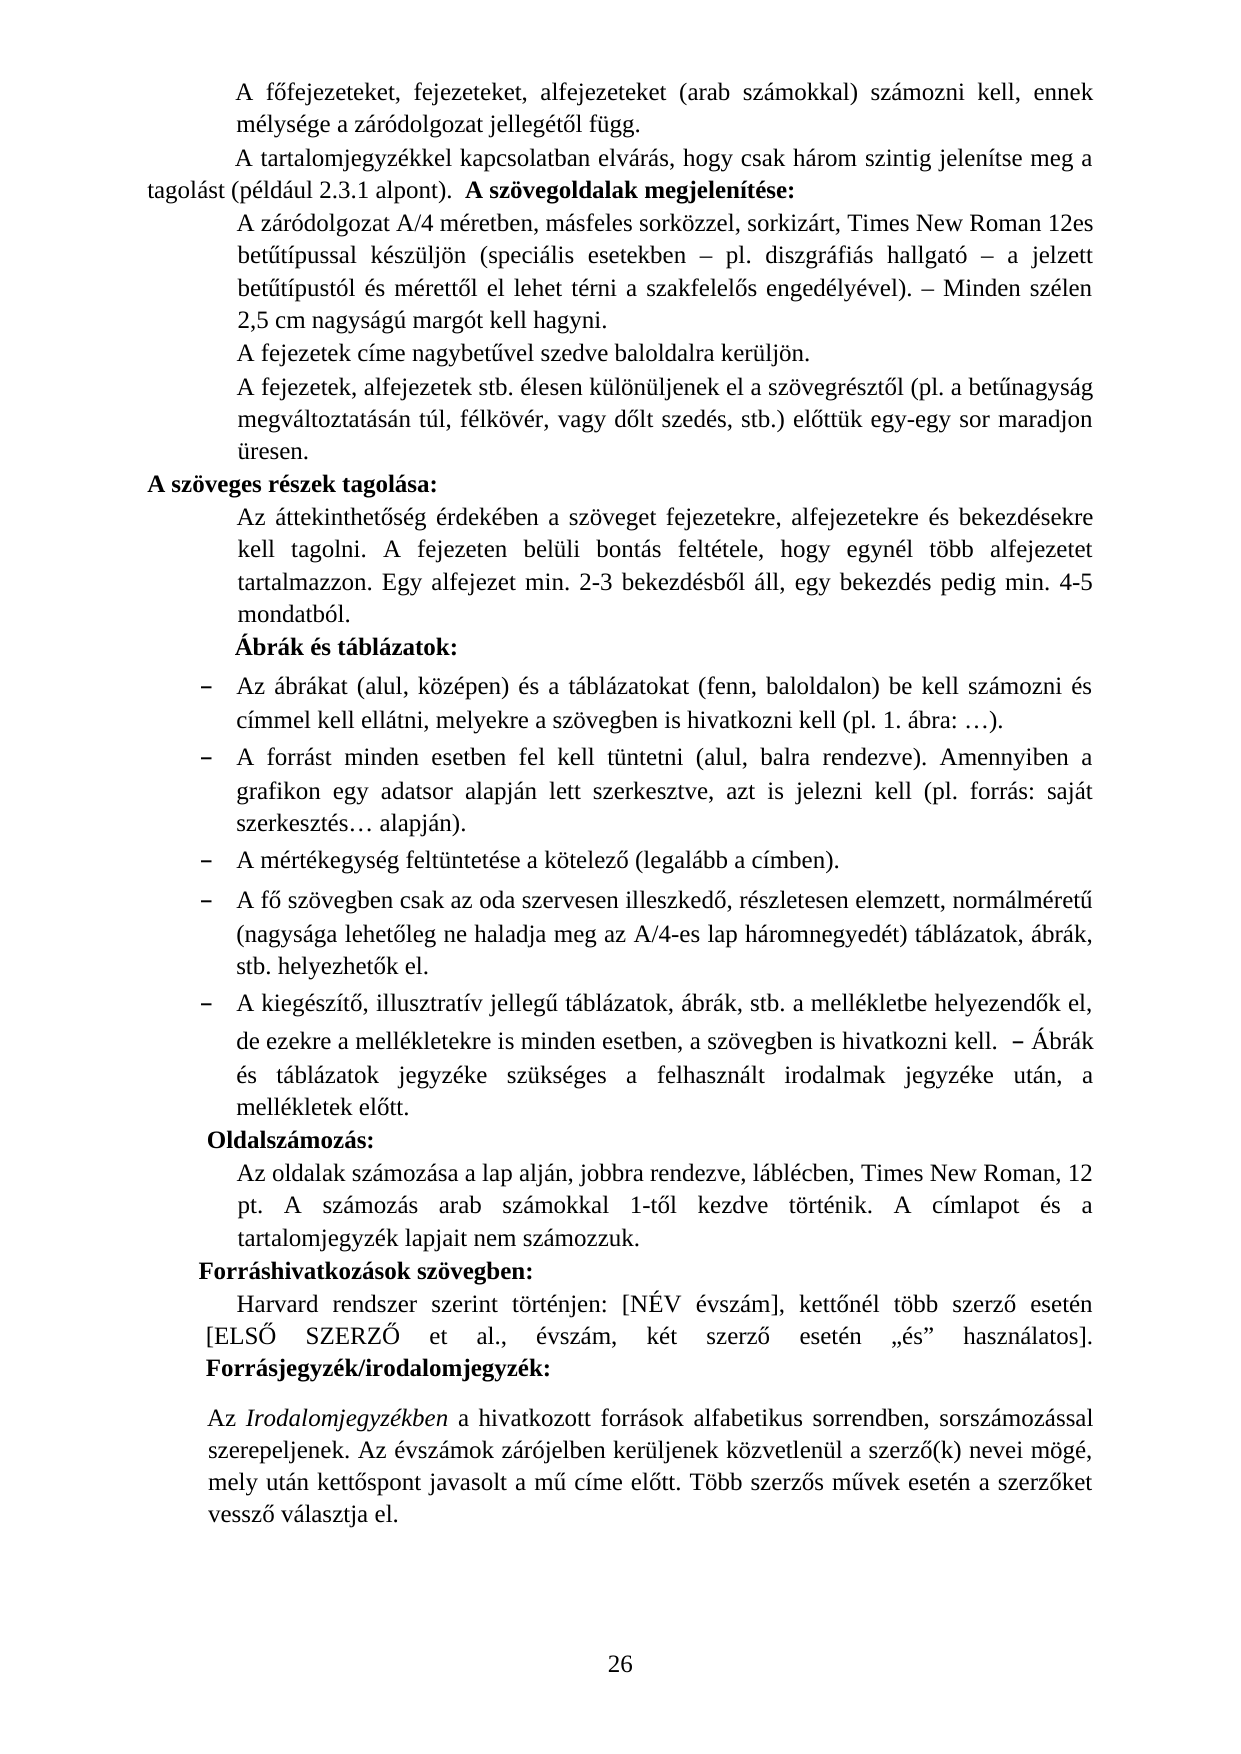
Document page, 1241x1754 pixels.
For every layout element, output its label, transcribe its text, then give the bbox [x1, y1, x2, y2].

text Oldalszámozás: [207, 1126, 1094, 1154]
text Az Irodalomjegyzékben a hivatkozott források alfabetikus sorrendben, sorszámozással szerepeljenek. Az évszámok zárójelben kerüljenek közvetlenül a szerző(k) nevei mögé, mely után kettőspont javasolt a mű címe előtt. Több szerzős művek esetén a szerzőket vessző választja el. [207, 1403, 1094, 1528]
text A fejezetek címe nagybetűvel szedve baloldalra kerüljön. [236, 338, 1094, 367]
list Az ábrákat (alul, középen) és a táblázatokat (fenn, baloldalon) be kell számozni és címmel kell ellátni, melyekre a szövegben is hivatkozni kell (pl. 1. ábra: …). [200, 668, 1094, 734]
text A fejezetek, alfejezetek stb. élesen különüljenek el a szövegrésztől (pl. a betűnagyság megváltoztatásán túl, félkövér, vagy dőlt szedés, stb.) előttük egy-egy sor maradjon üresen. [236, 372, 1094, 465]
text Harvard rendszer szerint történjen: [NÉV évszám], kettőnél több szerző esetén [ELSŐ SZERZŐ et al., évszám, két szerző esetén „és” használatos]. Forrásjegyzék/irodalomjegyzék: [206, 1289, 1094, 1382]
list A mértékegység feltüntetése a kötelező (legalább a címben). [200, 842, 1094, 876]
text A főfejezeteket, fejezeteket, alfejezeteket (arab számokkal) számozni kell, ennek mélysége a záródolgozat jellegétől függ. [235, 77, 1094, 138]
list A forrást minden esetben fel kell tüntetni (alul, balra rendezve). Amennyiben a grafikon egy adatsor alapján lett szerkesztve, azt is jelezni kell (pl. forrás: saját szerkesztés… alapján). [200, 739, 1094, 837]
text Forráshivatkozások szövegben: [198, 1256, 1094, 1285]
text Ábrák és táblázatok: [234, 632, 1094, 661]
list A fő szövegben csak az oda szervesen illeszkedő, részletesen elemzett, normálméretű (nagysága lehetőleg ne haladja meg az A/4-es lap háromnegyedét) táblázatok, ábrák, stb. helyezhetők el. [200, 881, 1094, 980]
text A záródolgozat A/4 méretben, másfeles sorközzel, sorkizárt, Times New Roman 12es betűtípussal készüljön (speciális esetekben – pl. diszgráfiás hallgató – a jelzett betűtípustól és mérettől el lehet térni a szakfelelős engedélyével). – Minden szélen 2,5 cm nagyságú margót kell hagyni. [236, 208, 1094, 333]
text A szöveges részek tagolása: [147, 469, 1094, 498]
text A tartalomjegyzékkel kapcsolatban elvárás, hogy csak három szintig jelenítse meg a tagolást (például 2.3.1 alpont). A szövegoldalak megjelenítése: [147, 143, 1094, 203]
text Az oldalak számozása a lap alján, jobbra rendezve, láblécben, Times New Roman, 12 pt. A számozás arab számokkal 1-től kezdve történik. A címlapot és a tartalomjegyzék lapjait nem számozzuk. [236, 1158, 1094, 1251]
text Az áttekinthetőség érdekében a szöveget fejezetekre, alfejezetekre és bekezdésekre kell tagolni. A fejezeten belüli bontás feltétele, hogy egynél több alfejezetet tartalmazzon. Egy alfejezet min. 2-3 bekezdésből áll, egy bekezdés pedig min. 4-5 mondatból. [236, 502, 1094, 627]
list A kiegészítő, illusztratív jellegű táblázatok, ábrák, stb. a mellékletbe helyezendők el, de ezekre a mellékletekre is minden esetben, a szövegben is hivatkozni kell. – Ábrák és táblázatok jegyzéke szükséges a felhasznált irodalmak jegyzéke után, a mellékletek előtt. [200, 984, 1094, 1121]
